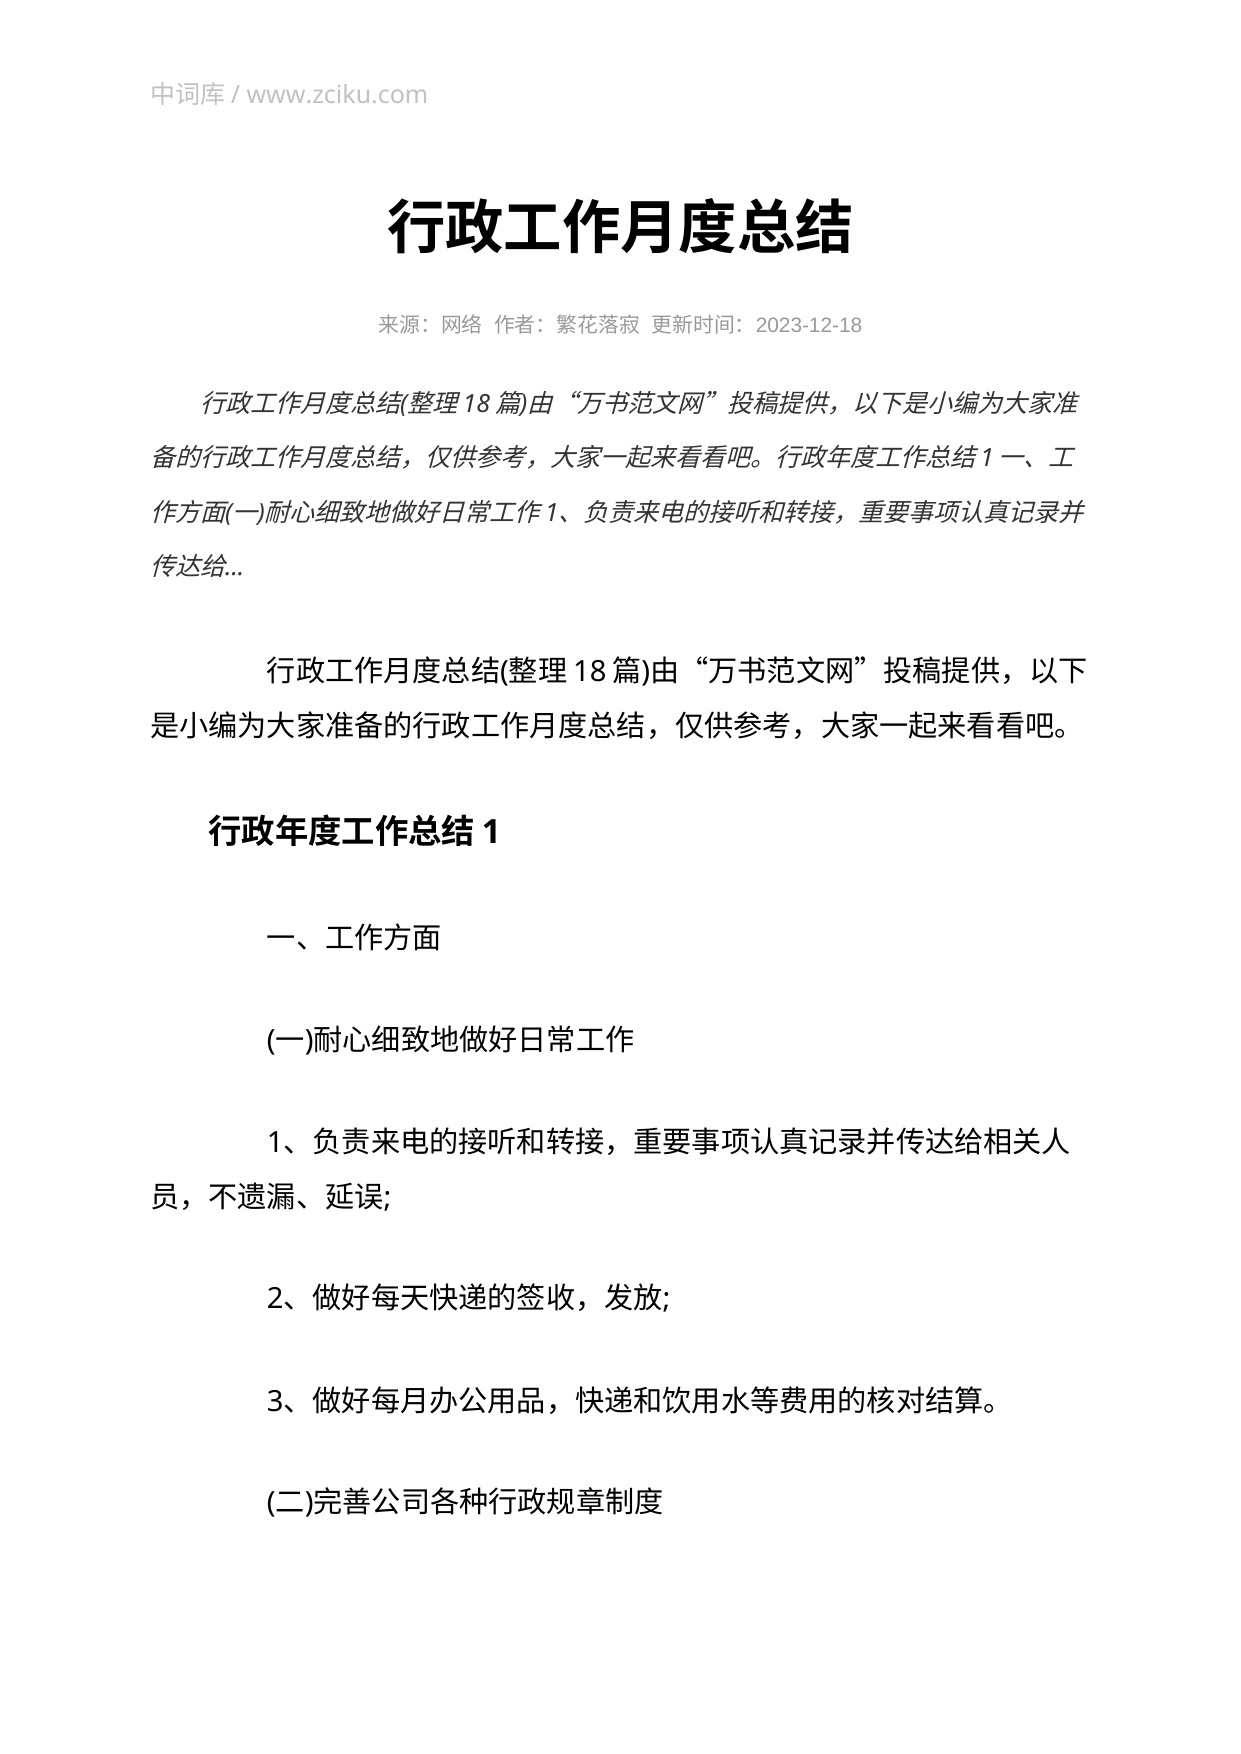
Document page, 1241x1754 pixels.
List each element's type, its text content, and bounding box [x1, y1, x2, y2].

text 3、做好每月办公用品，快递和饮用水等费用的核对结算。 [150, 1377, 1090, 1419]
text 来源：网络 作者：繁花落寂 更新时间：2023-12-18 [150, 313, 1090, 337]
text (一)耐心细致地做好日常工作 [150, 1016, 1090, 1058]
text 行政工作月度总结(整理18篇)由“万书范文网”投稿提供，以下是小编为大家准备的行政工作月度总结，仅供参考，大家一起来看看吧。 [150, 648, 1090, 745]
text (二)完善公司各种行政规章制度 [150, 1479, 1090, 1521]
text 一、工作方面 [150, 914, 1090, 957]
text 2、做好每天快递的签收，发放; [150, 1275, 1090, 1317]
text 1、负责来电的接听和转接，重要事项认真记录并传达给相关人员，不遗漏、延误; [150, 1118, 1090, 1216]
text 行政工作月度总结(整理18篇)由“万书范文网”投稿提供，以下是小编为大家准备的行政工作月度总结，仅供参考，大家一起来看看吧。行政年度工作总结1一、工作方面(一)耐心细致地做好日常工作1、负责来电的接听和转接，重要事项认真记录并传达给... [150, 383, 1090, 583]
subtitle 行政工作月度总结 [150, 181, 1090, 266]
text 行政年度工作总结1 [150, 804, 1090, 853]
